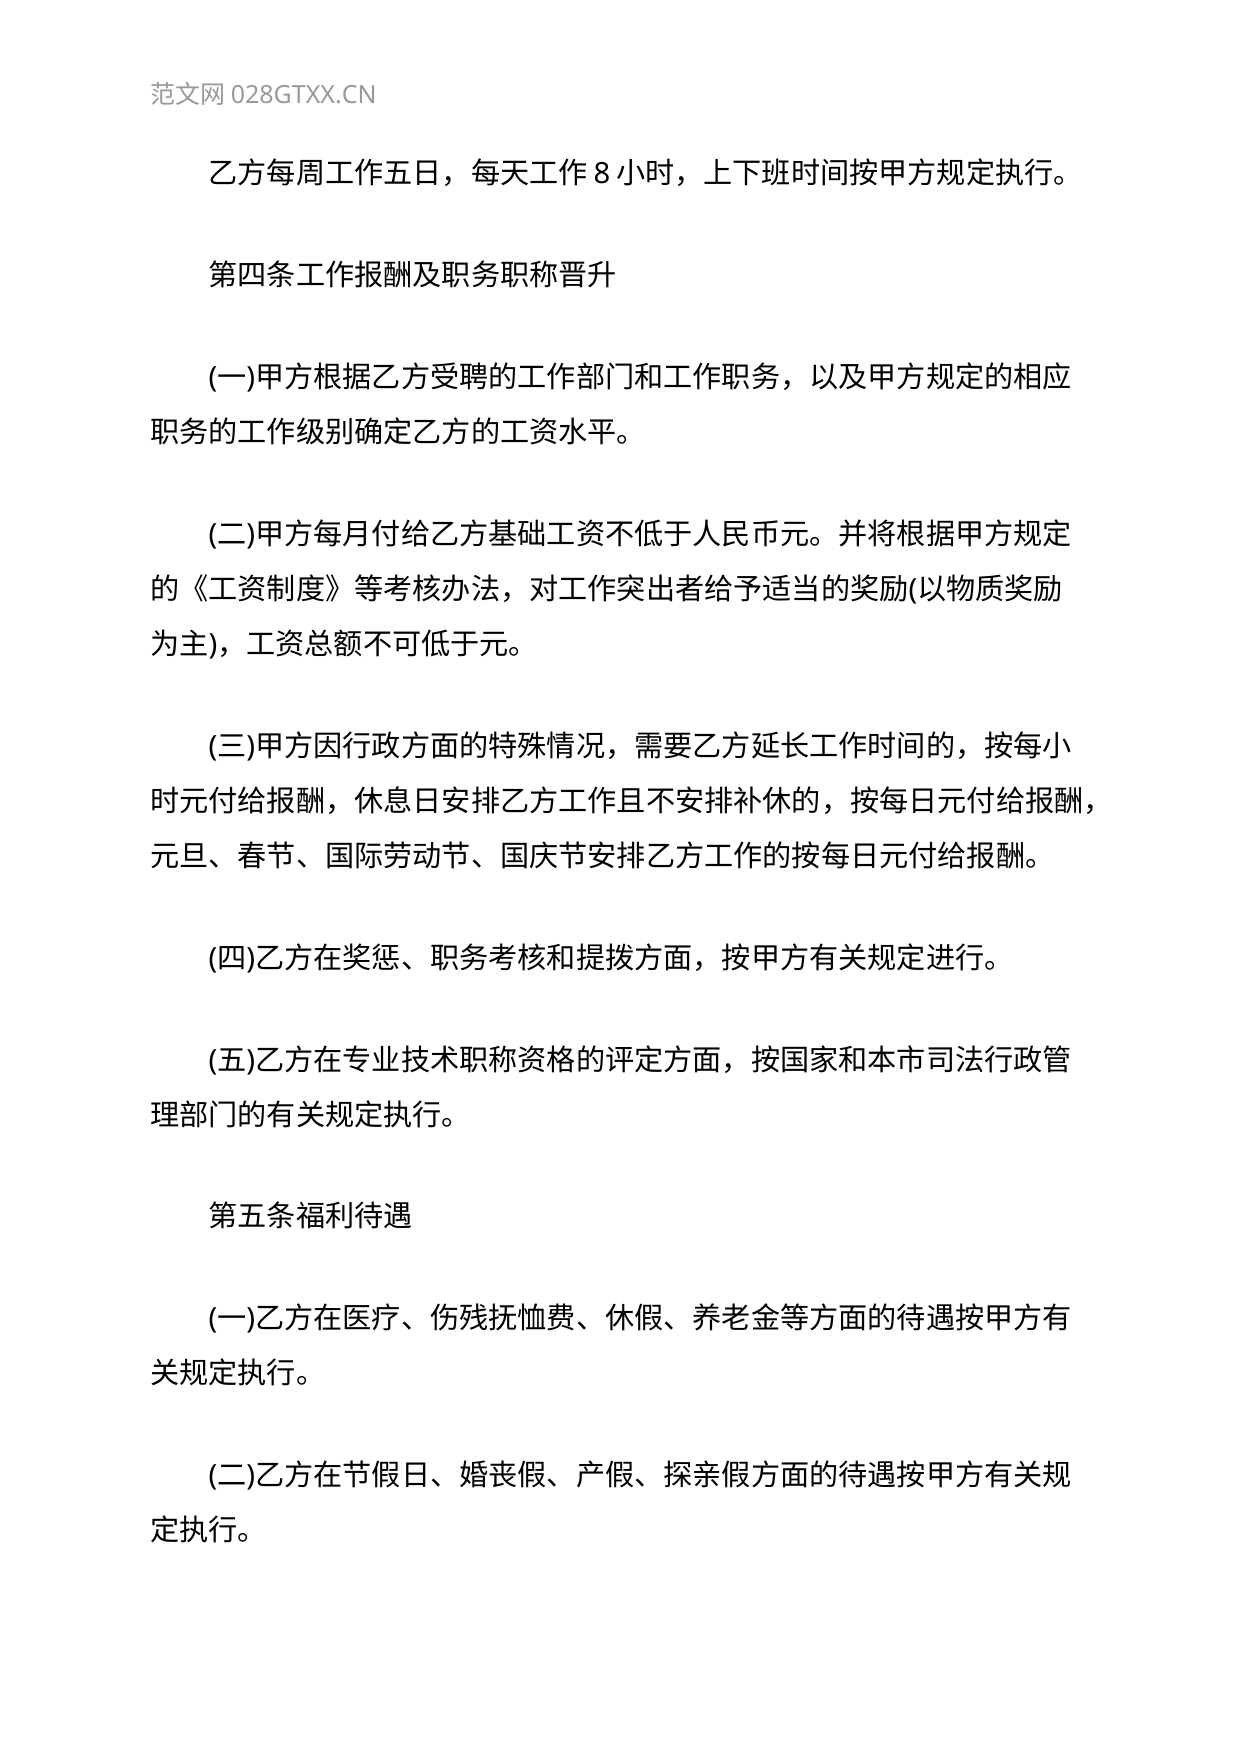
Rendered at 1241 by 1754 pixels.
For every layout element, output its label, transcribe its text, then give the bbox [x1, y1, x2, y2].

text 乙方每周工作五日，每天工作8小时，上下班时间按甲方规定执行。 [150, 150, 1090, 192]
text (一)甲方根据乙方受聘的工作部门和工作职务，以及甲方规定的相应职务的工作级别确定乙方的工资水平。 [150, 354, 1090, 451]
text (二)乙方在节假日、婚丧假、产假、探亲假方面的待遇按甲方有关规定执行。 [150, 1451, 1090, 1549]
text (一)乙方在医疗、伤残抚恤费、休假、养老金等方面的待遇按甲方有关规定执行。 [150, 1295, 1090, 1392]
text (三)甲方因行政方面的特殊情况，需要乙方延长工作时间的，按每小时元付给报酬，休息日安排乙方工作且不安排补休的，按每日元付给报酬，元旦、春节、国际劳动节、国庆节安排乙方工作的按每日元付给报酬。 [150, 722, 1090, 875]
text 第四条工作报酬及职务职称晋升 [150, 252, 1090, 294]
text (二)甲方每月付给乙方基础工资不低于人民币元。并将根据甲方规定的《工资制度》等考核办法，对工作突出者给予适当的奖励(以物质奖励为主)，工资总额不可低于元。 [150, 511, 1090, 663]
text (五)乙方在专业技术职称资格的评定方面，按国家和本市司法行政管理部门的有关规定执行。 [150, 1036, 1090, 1133]
text (四)乙方在奖惩、职务考核和提拨方面，按甲方有关规定进行。 [150, 934, 1090, 977]
text 第五条福利待遇 [150, 1193, 1090, 1235]
